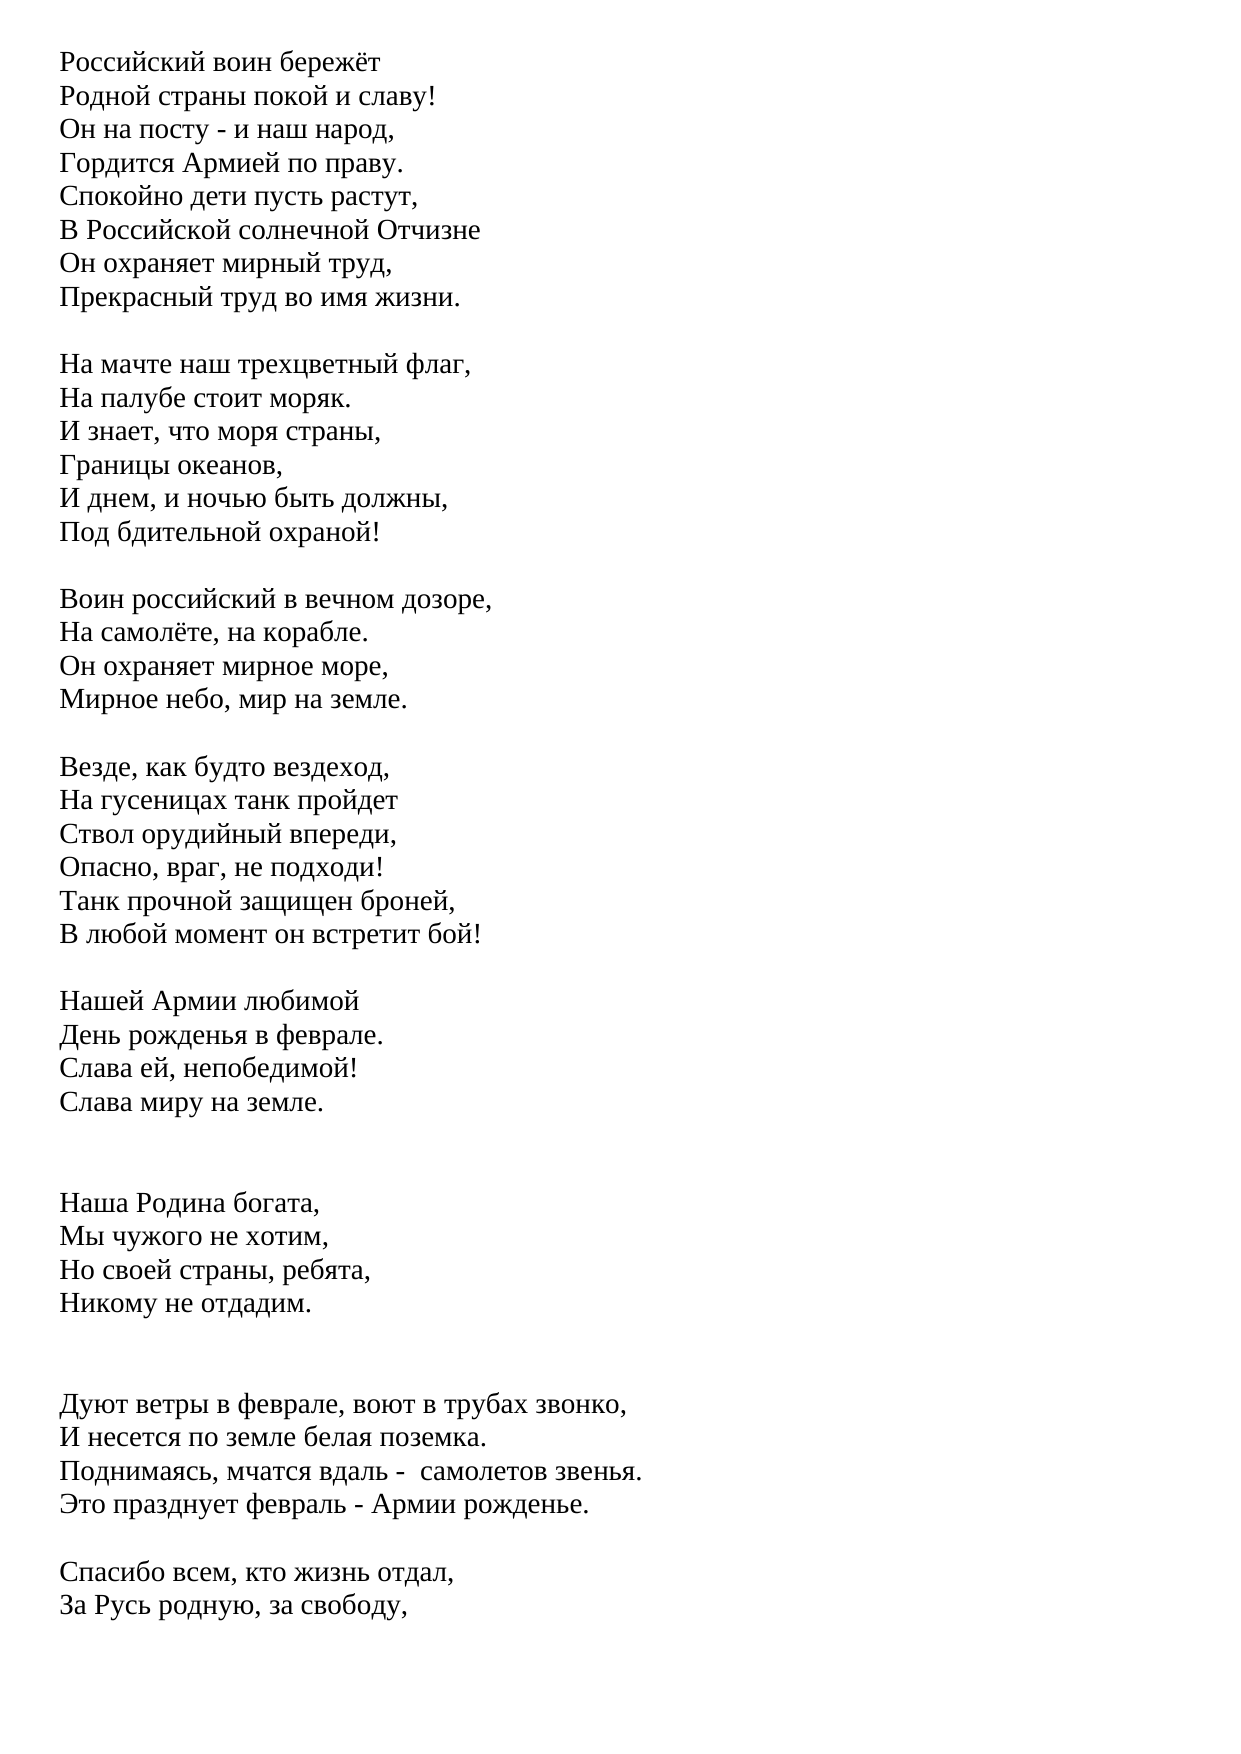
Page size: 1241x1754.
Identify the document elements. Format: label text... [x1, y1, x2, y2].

text Наша Родина богата, [59, 1185, 1152, 1218]
text Слава ей, непобедимой! [59, 1051, 1152, 1084]
text Нашей Армии любимой [59, 983, 1152, 1017]
text Но своей страны, ребята, [59, 1252, 1152, 1285]
text Везде, как будто вездеход, На гусеницах танк пройдет Ствол орудийный впереди, Опасно, враг, не подходи! Танк прочной защищен броней, В любой момент он встретит бой! [59, 749, 1152, 950]
text За Русь родную, за свободу, [59, 1587, 1152, 1621]
text Это празднует февраль - Армии рожденье. [59, 1487, 1152, 1520]
text Дуют ветры в феврале, воют в трубах звонко, [59, 1386, 1152, 1419]
text Спасибо всем, кто жизнь отдал, [59, 1554, 1152, 1587]
text И несется по земле белая поземка. [59, 1419, 1152, 1453]
text Слава миру на земле. [59, 1084, 1152, 1118]
text Воин российский в вечном дозоре, На самолёте, на корабле. Он охраняет мирное море, Мирное небо, мир на земле. [59, 581, 1152, 715]
text Никому не отдадим. [59, 1285, 1152, 1319]
text Мы чужого не хотим, [59, 1218, 1152, 1252]
text День рожденья в феврале. [59, 1017, 1152, 1051]
text Поднимаясь, мчатся вдаль - самолетов звенья. [59, 1453, 1152, 1487]
text Российский воин бережёт Родной страны покой и славу! Он на посту - и наш народ, Гордится Армией по праву. Спокойно дети пусть растут, В Российской солнечной Отчизне Он охраняет мирный труд, Прекрасный труд во имя жизни. [59, 44, 1152, 313]
text На мачте наш трехцветный флаг, На палубе стоит моряк. И знает, что моря страны, Границы океанов, И днем, и ночью быть должны, Под бдительной охраной! [59, 346, 1152, 547]
